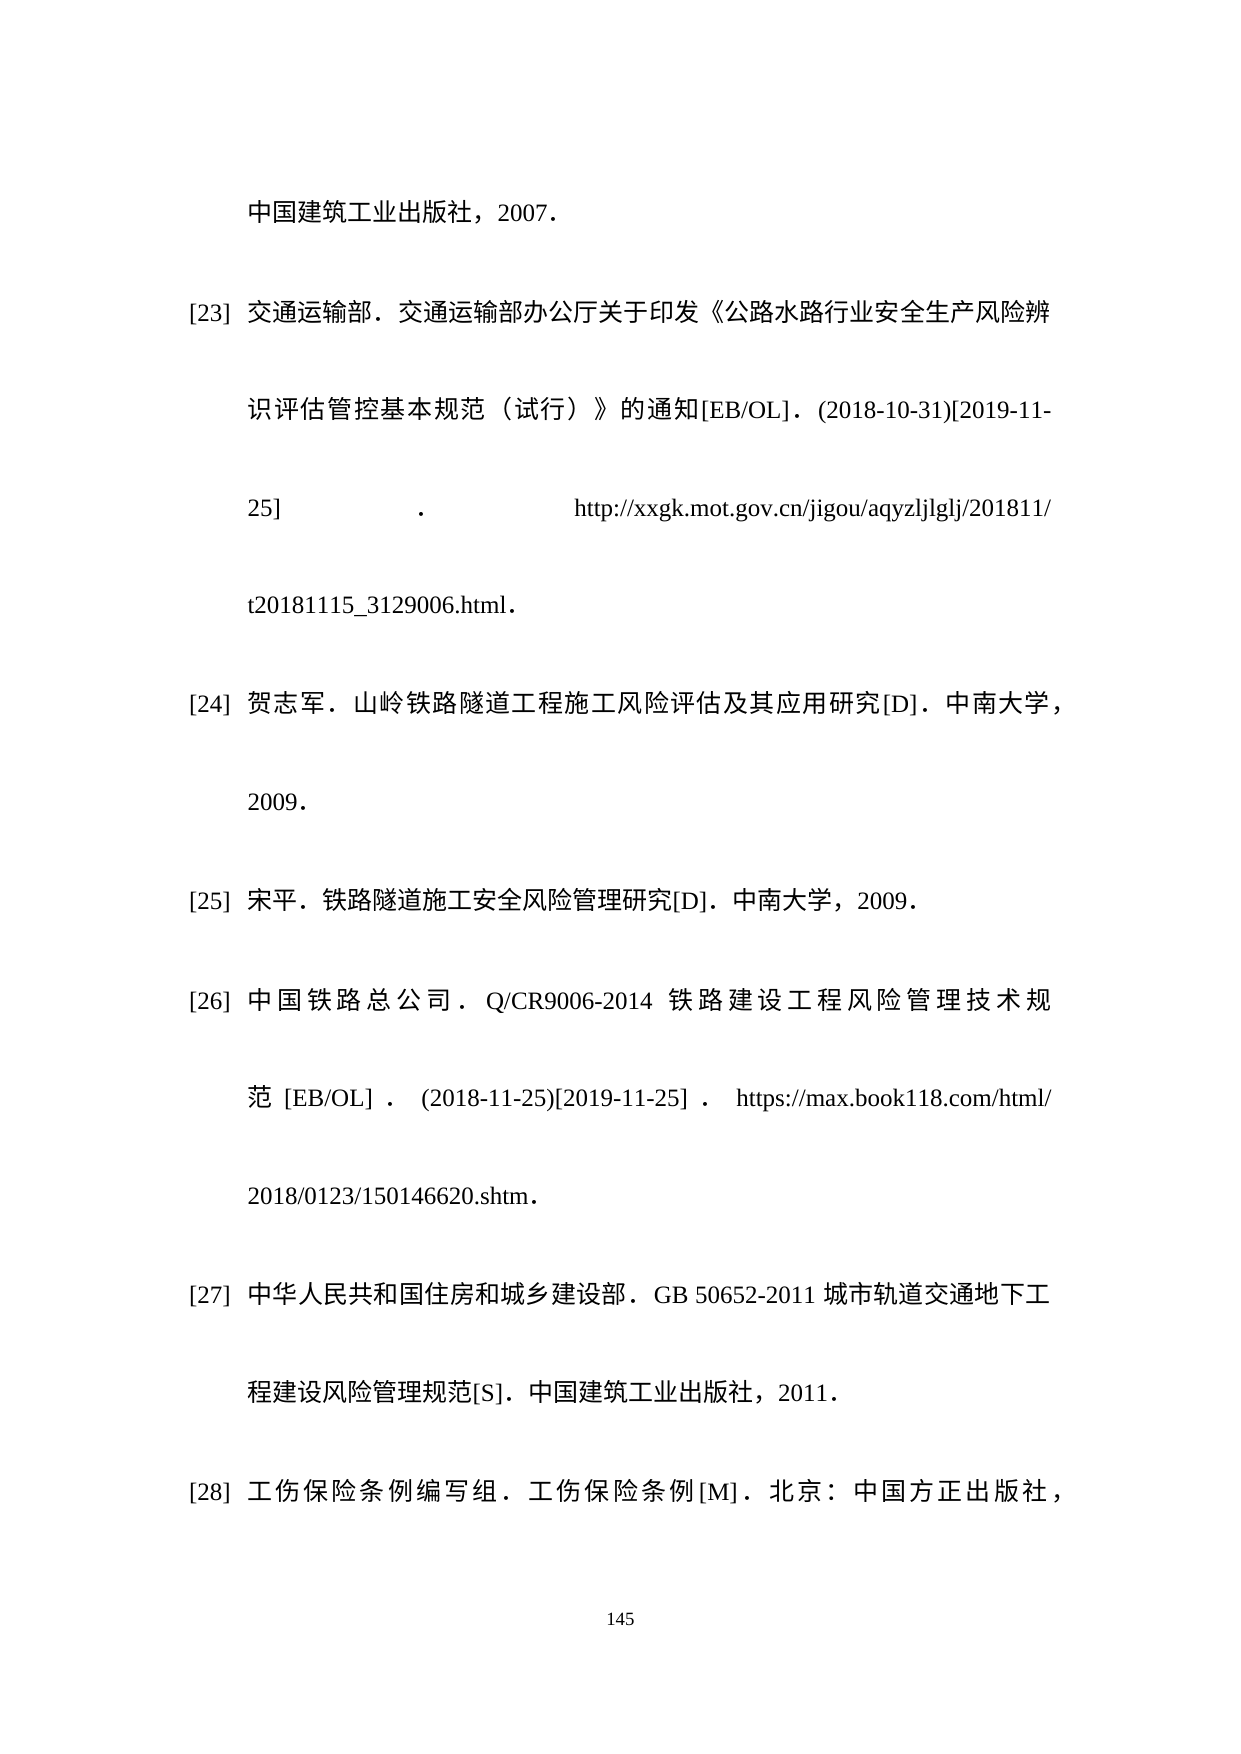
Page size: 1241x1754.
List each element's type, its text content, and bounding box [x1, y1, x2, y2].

text [23] 交通运输部．交通运输部办公厅关于印发《公路水路行业安全生产风险辨识评估管控基本规范（试行）》的通知[EB/OL]．(2018-10-31)[2019-11-25]．http://xxgk.mot.gov.cn/jigou/aqyzljlglj/201811/t20181115_3129006.html． [189, 278, 1051, 635]
text [27] 中华人民共和国住房和城乡建设部．GB 50652-2011 城市轨道交通地下工程建设风险管理规范[S]．中国建筑工业出版社，2011． [189, 1260, 1051, 1423]
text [189, 178, 1051, 243]
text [189, 1457, 1051, 1522]
text [24] 贺志军．山岭铁路隧道工程施工风险评估及其应用研究[D]．中南大学，2009． [189, 669, 1051, 832]
text [25] 宋平．铁路隧道施工安全风险管理研究[D]．中南大学，2009． [189, 866, 1051, 931]
text [26] 中国铁路总公司．Q/CR9006-2014 铁路建设工程风险管理技术规范[EB/OL]．(2018-11-25)[2019-11-25]．https://max.book118.com/html/2018/0123/150146620.shtm． [189, 966, 1051, 1226]
